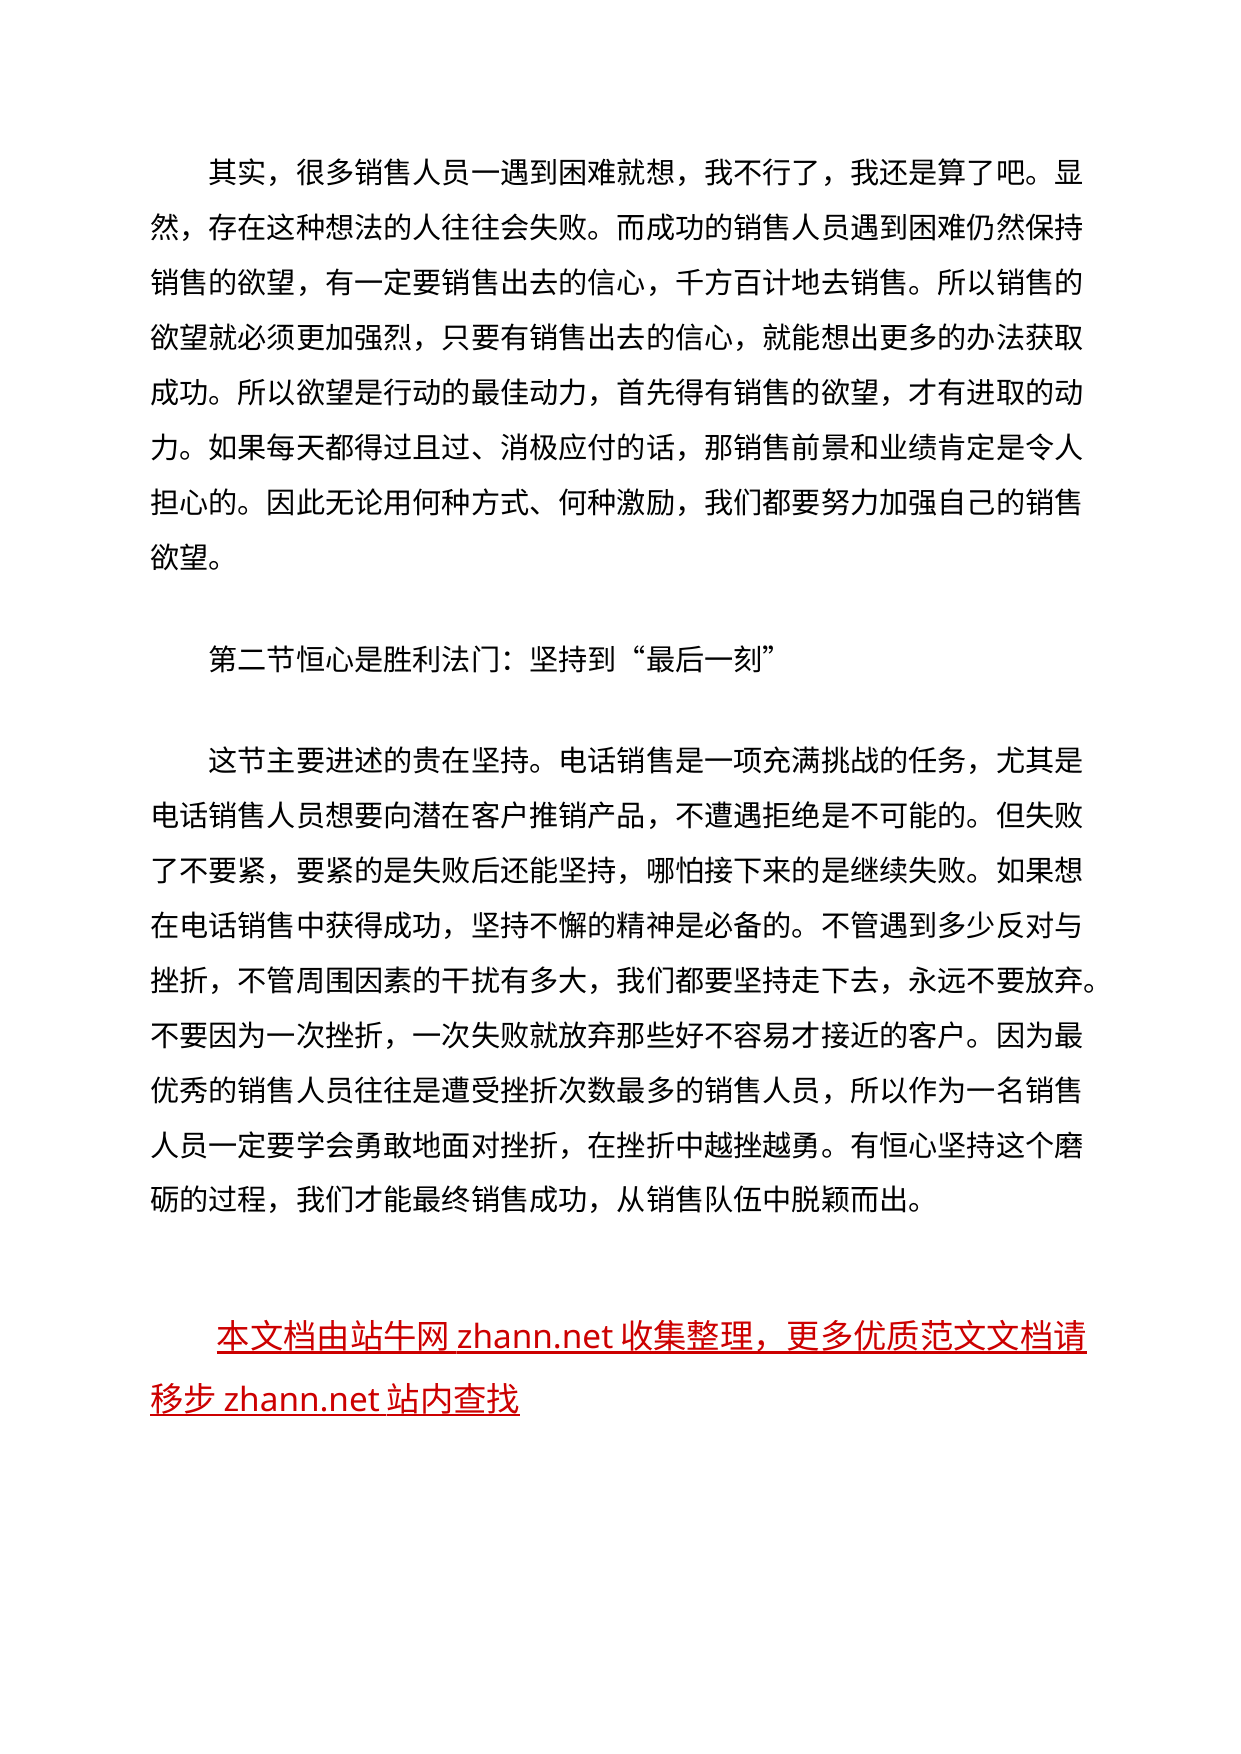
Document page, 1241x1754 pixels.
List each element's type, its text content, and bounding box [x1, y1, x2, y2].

text 其实，很多销售人员一遇到困难就想，我不行了，我还是算了吧。显然，存在这种想法的人往往会失败。而成功的销售人员遇到困难仍然保持销售的欲望，有一定要销售出去的信心，千方百计地去销售。所以销售的欲望就必须更加强烈，只要有销售出去的信心，就能想出更多的办法获取成功。所以欲望是行动的最佳动力，首先得有销售的欲望，才有进取的动力。如果每天都得过且过、消极应付的话，那销售前景和业绩肯定是令人担心的。因此无论用何种方式、何种激励，我们都要努力加强自己的销售欲望。 [150, 150, 1090, 577]
text 本文档由站牛网zhann.net收集整理，更多优质范文文档请移步zhann.net站内查找 [150, 1310, 1090, 1421]
text 第二节恒心是胜利法门：坚持到“最后一刻” [150, 636, 1090, 678]
text 这节主要进述的贵在坚持。电话销售是一项充满挑战的任务，尤其是电话销售人员想要向潜在客户推销产品，不遭遇拒绝是不可能的。但失败了不要紧，要紧的是失败后还能坚持，哪怕接下来的是继续失败。如果想在电话销售中获得成功，坚持不懈的精神是必备的。不管遇到多少反对与挫折，不管周围因素的干扰有多大，我们都要坚持走下去，永远不要放弃。不要因为一次挫折，一次失败就放弃那些好不容易才接近的客户。因为最优秀的销售人员往往是遭受挫折次数最多的销售人员，所以作为一名销售人员一定要学会勇敢地面对挫折，在挫折中越挫越勇。有恒心坚持这个磨砺的过程，我们才能最终销售成功，从销售队伍中脱颖而出。 [150, 738, 1090, 1219]
